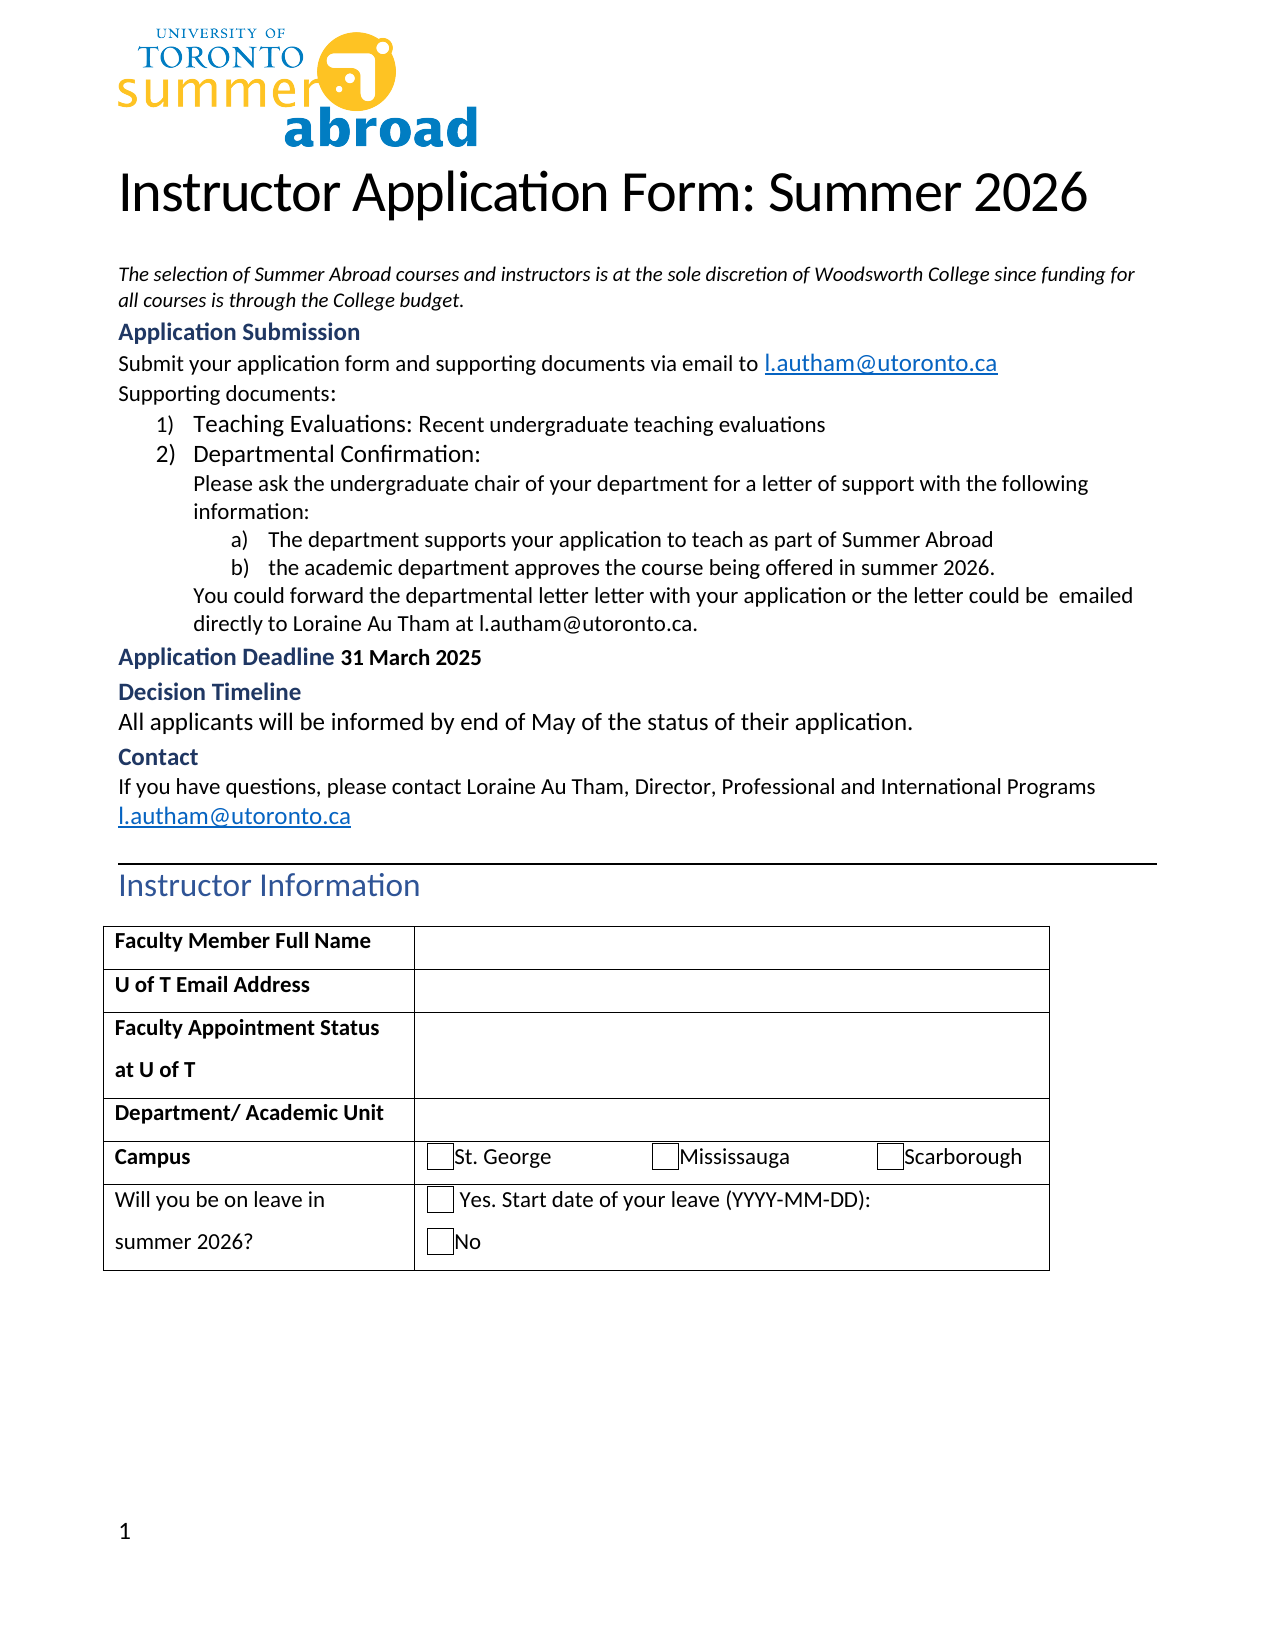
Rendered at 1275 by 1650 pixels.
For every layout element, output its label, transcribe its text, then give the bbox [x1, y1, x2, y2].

text All applicants will be informed by end of May of the status of their application. [118, 707, 1157, 737]
list the academic department approves the course being offered in summer 2026. [231, 553, 1157, 581]
picture [118, 28, 477, 147]
subtitle Decision Timeline [118, 676, 1157, 707]
table_cell [415, 970, 1049, 1012]
text You could forward the departmental letter letter with your application or the letter could be emailed directly to Loraine Au Tham at l.autham@utoronto.ca. [193, 581, 1157, 637]
table_cell Campus [104, 1142, 414, 1184]
table_cell Faculty Appointment Status at U of T [104, 1013, 414, 1097]
text Submit your application form and supporting documents via email to l.autham@utoronto.ca [118, 347, 1157, 377]
text The selection of Summer Abroad courses and instructors is at the sole discretion of Woodsworth College since funding for all courses is through the College budget. [118, 261, 1157, 312]
table_cell U of T Email Address [104, 970, 414, 1012]
text Instructor Information [118, 865, 1157, 905]
list The department supports your application to teach as part of Summer Abroad [231, 525, 1157, 553]
table_cell Will you be on leave in summer 2026? [104, 1185, 414, 1269]
title Instructor Application Form: Summer 2026 [118, 154, 1157, 226]
table_cell St. George Mississauga Scarborough [415, 1142, 1049, 1184]
table_cell [415, 1013, 1049, 1097]
subtitle Application Deadline 31 March 2025 [118, 641, 1157, 672]
table_cell [415, 1099, 1049, 1141]
subtitle Application Submission [118, 316, 1157, 347]
text Supporting documents: [118, 377, 1157, 408]
table_cell Department/ Academic Unit [104, 1099, 414, 1141]
text If you have questions, please contact Loraine Au Tham, Director, Professional and International Programs l.autham@utoronto.ca [118, 772, 1157, 830]
list Teaching Evaluations: Recent undergraduate teaching evaluations [156, 408, 1157, 438]
subtitle Contact [118, 741, 1157, 772]
list Please ask the undergraduate chair of your department for a letter of support with the following information: [193, 469, 1157, 525]
table_header [415, 927, 1049, 969]
table_header Faculty Member Full Name [104, 927, 414, 969]
table_cell Yes. Start date of your leave (YYYY-MM-DD): No [415, 1185, 1049, 1269]
list Departmental Confirmation: [156, 438, 1157, 469]
